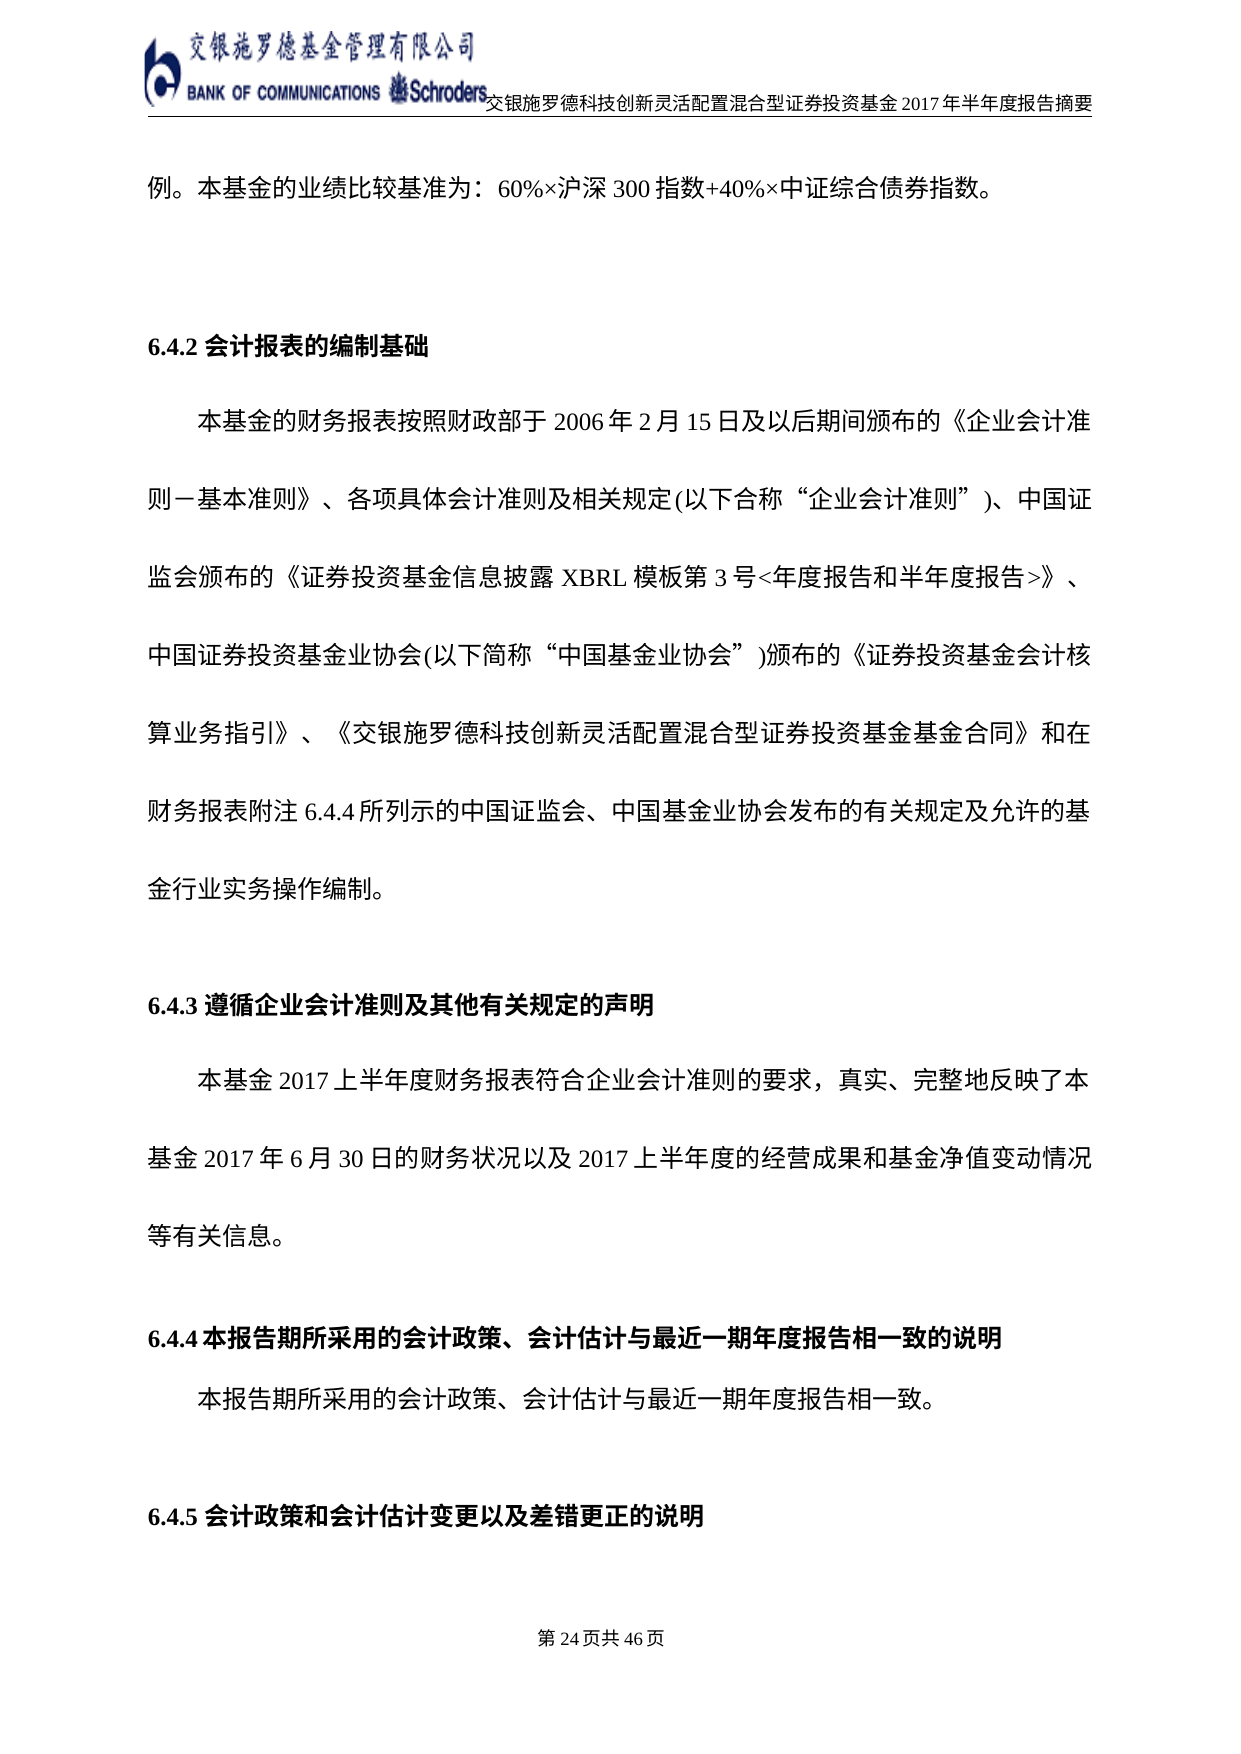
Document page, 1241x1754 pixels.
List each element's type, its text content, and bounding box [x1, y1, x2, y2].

picture [144, 31, 487, 107]
text 本基金2017上半年度财务报表符合企业会计准则的要求，真实、完整地反映了本基金2017年6月30日的财务状况以及2017上半年度的经营成果和基金净值变动情况等有关信息。 [148, 1046, 1092, 1267]
text 本基金的财务报表按照财政部于2006年2月15日及以后期间颁布的《企业会计准则－基本准则》、各项具体会计准则及相关规定(以下合称“企业会计准则”)、中国证监会颁布的《证券投资基金信息披露XBRL模板第3号<年度报告和半年度报告>》、中国证券投资基金业协会(以下简称“中国基金业协会”)颁布的《证券投资基金会计核算业务指引》、《交银施罗德科技创新灵活配置混合型证券投资基金基金合同》和在财务报表附注6.4.4所列示的中国证监会、中国基金业协会发布的有关规定及允许的基金行业实务操作编制。 [148, 387, 1092, 920]
text 本报告期所采用的会计政策、会计估计与最近一期年度报告相一致。 [148, 1365, 1092, 1430]
text 6.4.2 会计报表的编制基础 [148, 312, 1092, 377]
text 6.4.4本报告期所采用的会计政策、会计估计与最近一期年度报告相一致的说明 [148, 1319, 1092, 1355]
text 6.4.3 遵循企业会计准则及其他有关规定的声明 [148, 971, 1092, 1036]
text 6.4.5 会计政策和会计估计变更以及差错更正的说明 [148, 1482, 1092, 1547]
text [148, 154, 1092, 219]
